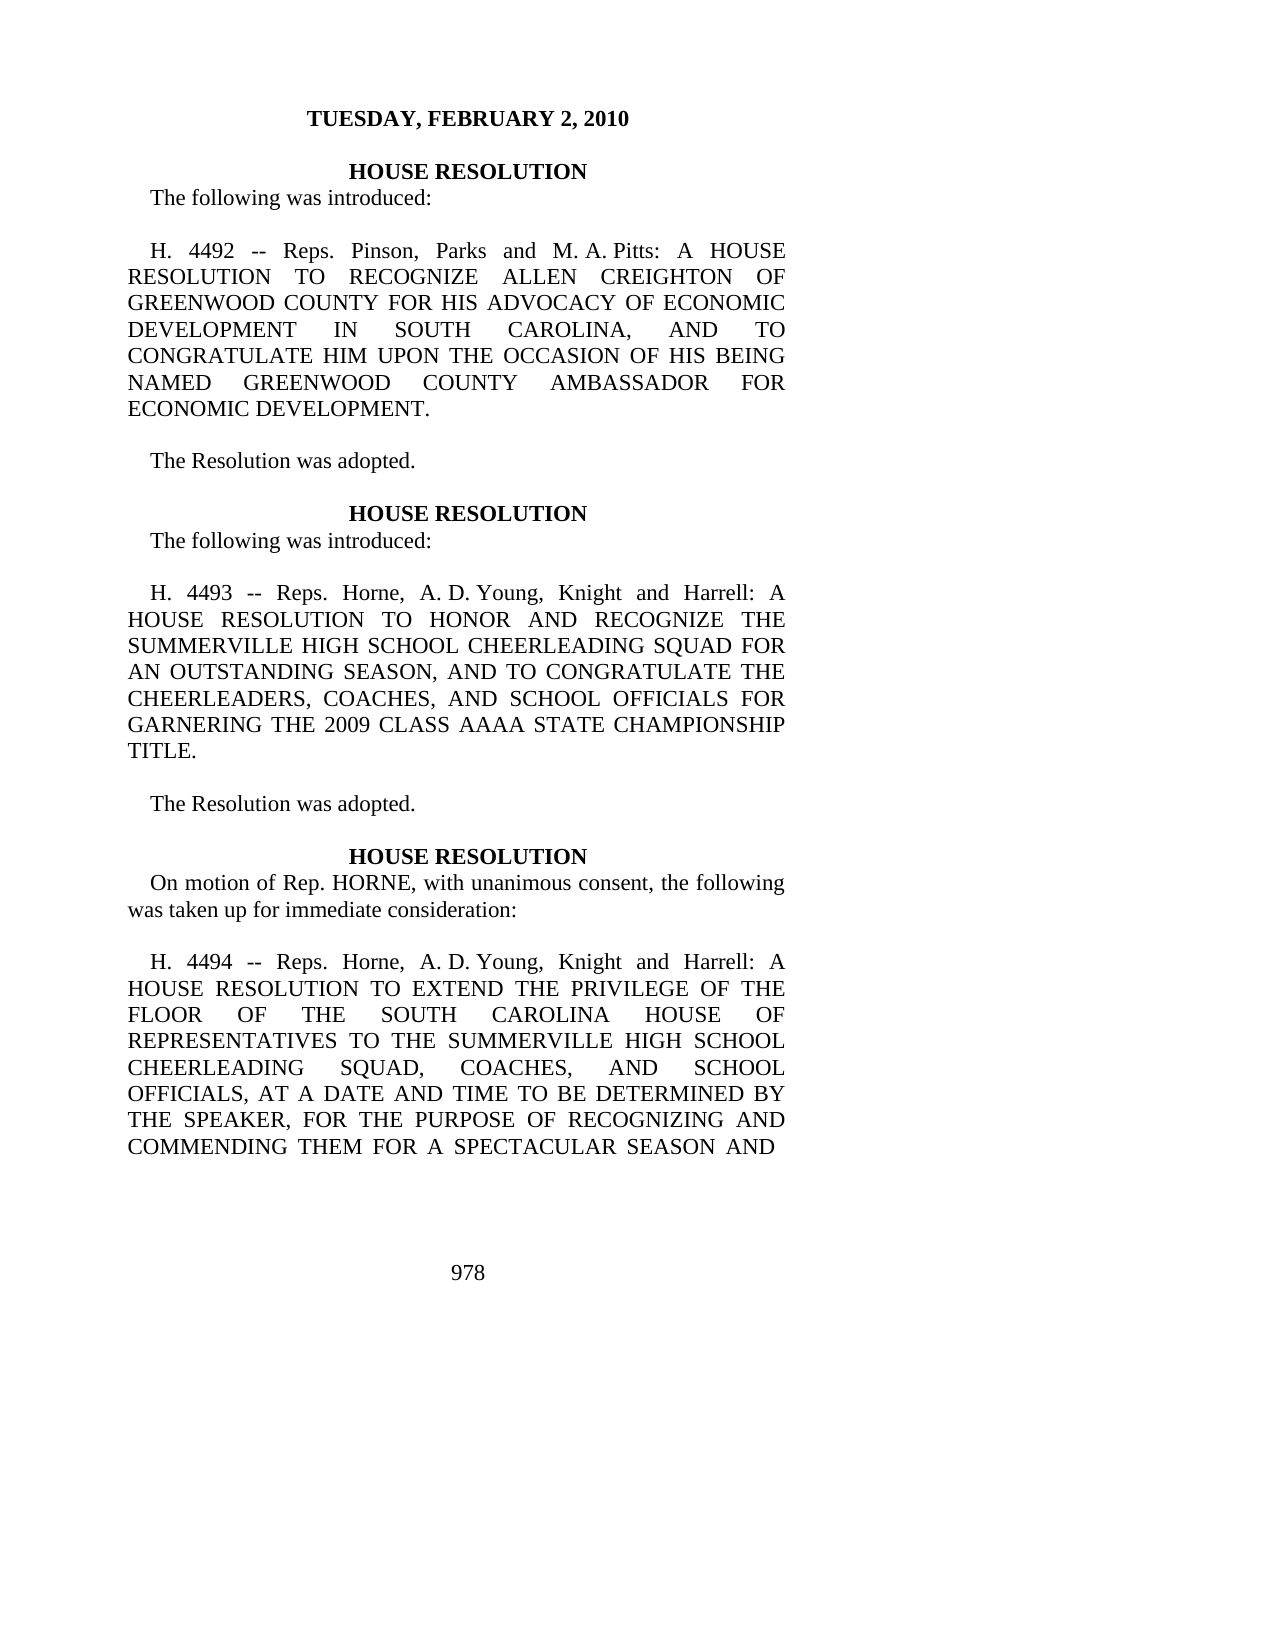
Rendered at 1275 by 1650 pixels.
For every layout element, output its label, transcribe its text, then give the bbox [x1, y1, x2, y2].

text On motion of Rep. HORNE, with unanimous consent, the following was taken up for immediate consideration: [127, 869, 786, 922]
text HOUSE RESOLUTION [127, 158, 786, 184]
text The following was introduced: [127, 184, 786, 210]
text H. 4492 -- Reps. Pinson, Parks and M. A. Pitts: A HOUSE RESOLUTION TO RECOGNIZE ALLEN CREIGHTON OF GREENWOOD COUNTY FOR HIS ADVOCACY OF ECONOMIC DEVELOPMENT IN SOUTH CAROLINA, AND TO CONGRATULATE HIM UPON THE OCCASION OF HIS BEING NAMED GREENWOOD COUNTY AMBASSADOR FOR ECONOMIC DEVELOPMENT. [127, 237, 786, 421]
text HOUSE RESOLUTION [127, 843, 786, 869]
text HOUSE RESOLUTION [127, 500, 786, 527]
text H. 4494 -- Reps. Horne, A. D. Young, Knight and Harrell: A HOUSE RESOLUTION TO EXTEND THE PRIVILEGE OF THE FLOOR OF THE SOUTH CAROLINA HOUSE OF REPRESENTATIVES TO THE SUMMERVILLE HIGH SCHOOL CHEERLEADING SQUAD, COACHES, AND SCHOOL OFFICIALS, AT A DATE AND TIME TO BE DETERMINED BY THE SPEAKER, FOR THE PURPOSE OF RECOGNIZING AND COMMENDING THEM FOR A SPECTACULAR SEASON AND [127, 948, 786, 1186]
text The following was introduced: [127, 527, 786, 553]
text H. 4493 -- Reps. Horne, A. D. Young, Knight and Harrell: A HOUSE RESOLUTION TO HONOR AND RECOGNIZE THE SUMMERVILLE HIGH SCHOOL CHEERLEADING SQUAD FOR AN OUTSTANDING SEASON, AND TO CONGRATULATE THE CHEERLEADERS, COACHES, AND SCHOOL OFFICIALS FOR GARNERING THE 2009 CLASS AAAA STATE CHAMPIONSHIP TITLE. [127, 579, 786, 764]
text The Resolution was adopted. [127, 790, 786, 817]
text The Resolution was adopted. [127, 448, 786, 474]
